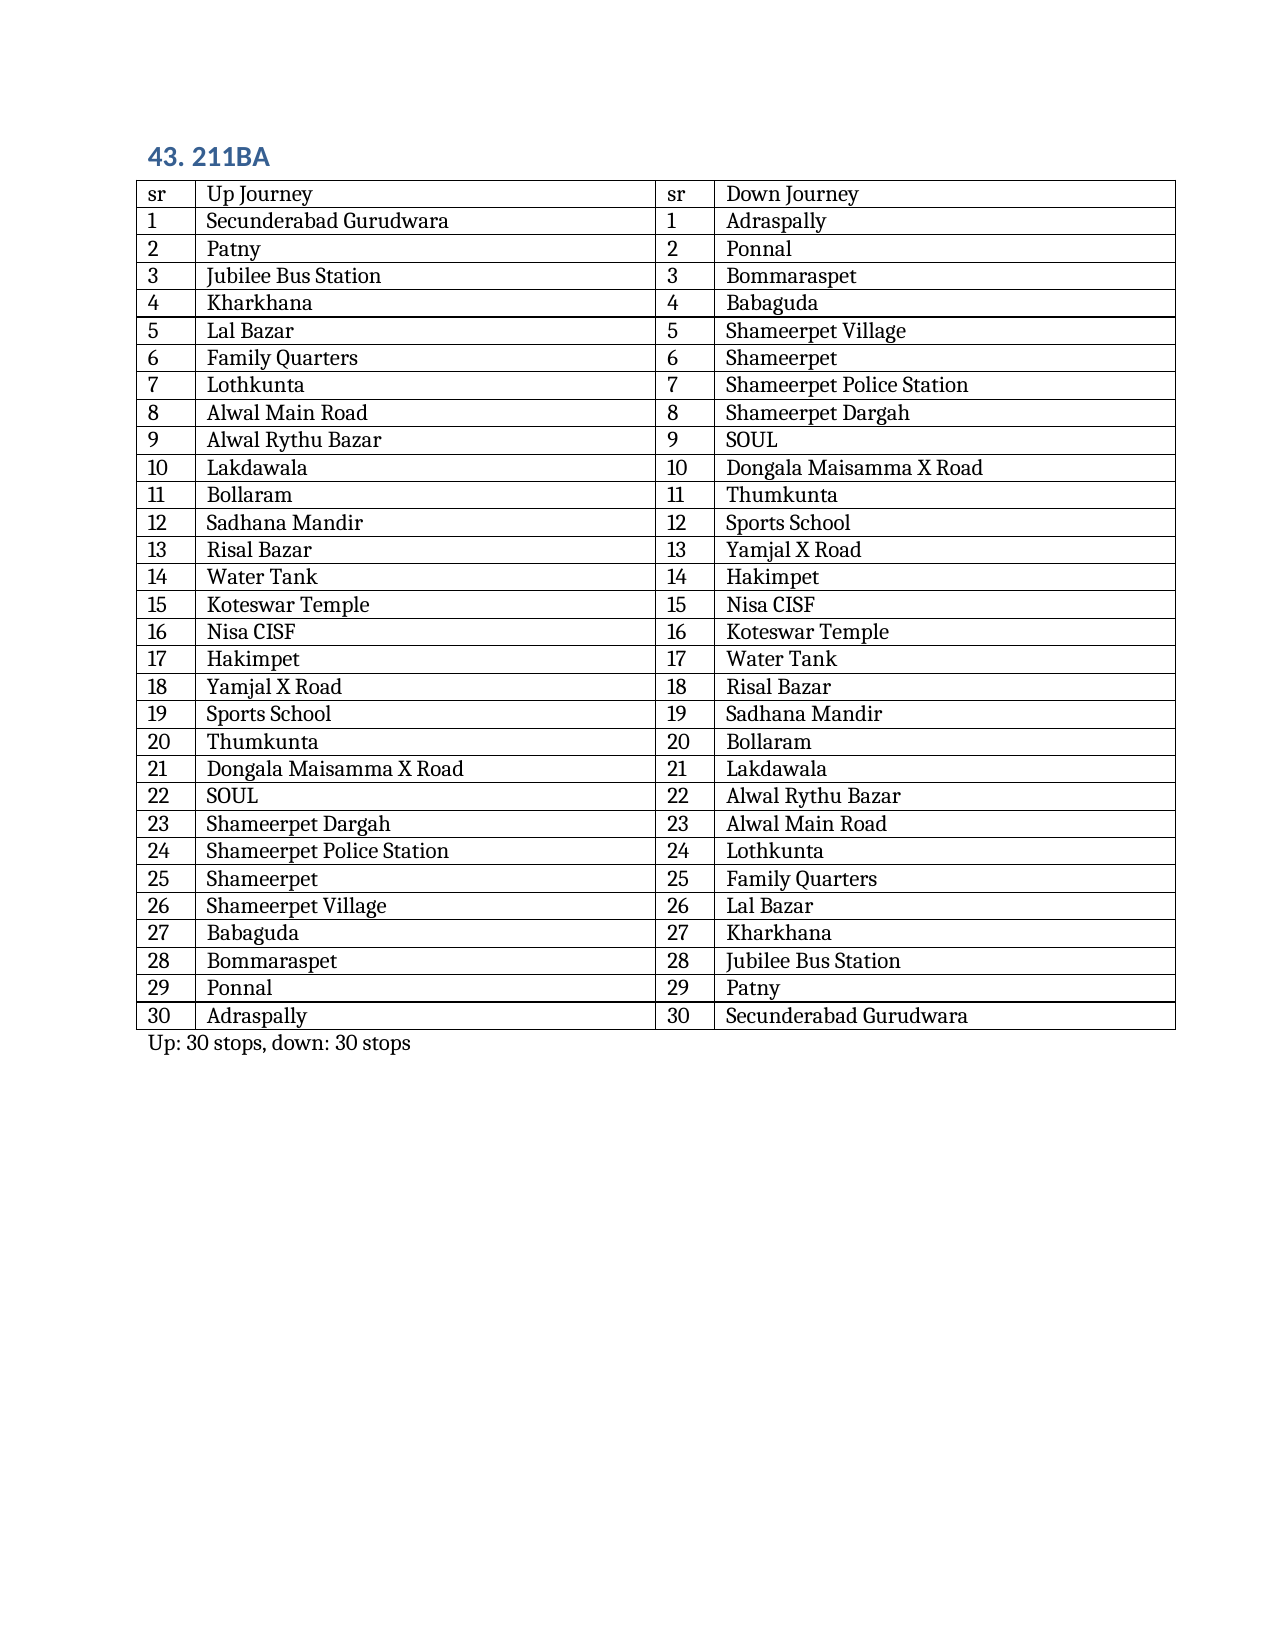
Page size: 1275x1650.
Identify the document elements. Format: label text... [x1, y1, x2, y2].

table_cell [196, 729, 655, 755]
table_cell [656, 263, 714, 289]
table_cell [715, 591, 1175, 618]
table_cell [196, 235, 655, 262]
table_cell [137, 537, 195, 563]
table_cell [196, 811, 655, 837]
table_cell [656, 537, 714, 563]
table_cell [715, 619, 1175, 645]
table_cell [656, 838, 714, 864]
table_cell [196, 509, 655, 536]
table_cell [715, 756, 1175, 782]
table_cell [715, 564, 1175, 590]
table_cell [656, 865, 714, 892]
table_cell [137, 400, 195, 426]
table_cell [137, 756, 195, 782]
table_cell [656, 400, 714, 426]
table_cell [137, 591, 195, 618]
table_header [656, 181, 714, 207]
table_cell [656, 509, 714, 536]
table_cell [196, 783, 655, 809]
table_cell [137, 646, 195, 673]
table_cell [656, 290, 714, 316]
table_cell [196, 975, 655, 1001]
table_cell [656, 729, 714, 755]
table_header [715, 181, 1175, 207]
text Up: 30 stops, down: 30 stops [148, 1030, 1186, 1056]
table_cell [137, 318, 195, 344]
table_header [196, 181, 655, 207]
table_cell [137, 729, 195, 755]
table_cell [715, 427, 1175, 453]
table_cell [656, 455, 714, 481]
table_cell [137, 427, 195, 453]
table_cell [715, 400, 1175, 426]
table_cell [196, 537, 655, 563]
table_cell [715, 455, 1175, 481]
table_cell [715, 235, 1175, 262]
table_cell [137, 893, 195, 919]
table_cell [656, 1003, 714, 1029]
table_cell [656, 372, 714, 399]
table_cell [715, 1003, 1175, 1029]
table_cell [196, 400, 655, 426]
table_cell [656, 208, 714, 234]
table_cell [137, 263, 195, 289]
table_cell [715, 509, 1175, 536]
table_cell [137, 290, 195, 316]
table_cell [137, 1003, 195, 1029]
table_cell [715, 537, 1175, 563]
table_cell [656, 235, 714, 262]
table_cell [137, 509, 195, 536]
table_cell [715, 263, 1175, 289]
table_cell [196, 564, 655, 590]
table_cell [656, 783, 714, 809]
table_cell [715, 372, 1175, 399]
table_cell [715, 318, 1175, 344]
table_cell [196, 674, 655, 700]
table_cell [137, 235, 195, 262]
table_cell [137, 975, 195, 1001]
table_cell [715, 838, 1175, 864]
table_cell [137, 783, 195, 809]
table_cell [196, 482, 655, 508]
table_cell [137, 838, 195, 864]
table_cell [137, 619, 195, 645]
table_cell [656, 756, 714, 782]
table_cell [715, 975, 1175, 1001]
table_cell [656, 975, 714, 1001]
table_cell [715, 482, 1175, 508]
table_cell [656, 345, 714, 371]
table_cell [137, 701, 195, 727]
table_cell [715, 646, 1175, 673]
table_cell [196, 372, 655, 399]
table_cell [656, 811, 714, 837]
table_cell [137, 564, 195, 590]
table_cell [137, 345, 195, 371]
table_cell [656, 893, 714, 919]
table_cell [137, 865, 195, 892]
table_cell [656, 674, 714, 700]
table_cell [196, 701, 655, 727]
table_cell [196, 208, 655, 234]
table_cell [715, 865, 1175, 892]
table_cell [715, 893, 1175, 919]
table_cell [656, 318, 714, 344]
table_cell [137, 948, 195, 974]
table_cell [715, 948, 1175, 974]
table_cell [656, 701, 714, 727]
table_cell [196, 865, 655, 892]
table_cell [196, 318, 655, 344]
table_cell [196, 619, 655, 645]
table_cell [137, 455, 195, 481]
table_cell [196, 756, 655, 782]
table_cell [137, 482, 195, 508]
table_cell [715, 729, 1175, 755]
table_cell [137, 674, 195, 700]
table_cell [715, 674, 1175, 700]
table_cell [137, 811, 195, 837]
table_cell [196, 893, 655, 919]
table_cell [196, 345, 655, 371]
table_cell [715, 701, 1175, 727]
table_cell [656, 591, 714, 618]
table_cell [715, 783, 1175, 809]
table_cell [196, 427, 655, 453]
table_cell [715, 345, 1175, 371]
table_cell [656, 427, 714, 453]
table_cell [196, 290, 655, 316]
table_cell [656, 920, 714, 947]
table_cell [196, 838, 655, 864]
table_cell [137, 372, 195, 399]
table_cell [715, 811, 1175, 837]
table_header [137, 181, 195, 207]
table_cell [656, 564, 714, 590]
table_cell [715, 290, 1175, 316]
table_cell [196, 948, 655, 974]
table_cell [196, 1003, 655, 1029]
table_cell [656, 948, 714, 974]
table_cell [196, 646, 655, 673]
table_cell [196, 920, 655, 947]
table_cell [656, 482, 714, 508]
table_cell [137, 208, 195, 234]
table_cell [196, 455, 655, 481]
subtitle 43. 211BA [148, 138, 1186, 174]
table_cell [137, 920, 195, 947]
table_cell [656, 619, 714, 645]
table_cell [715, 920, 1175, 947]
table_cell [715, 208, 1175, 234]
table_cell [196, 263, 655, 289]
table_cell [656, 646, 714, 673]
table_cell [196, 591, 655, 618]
